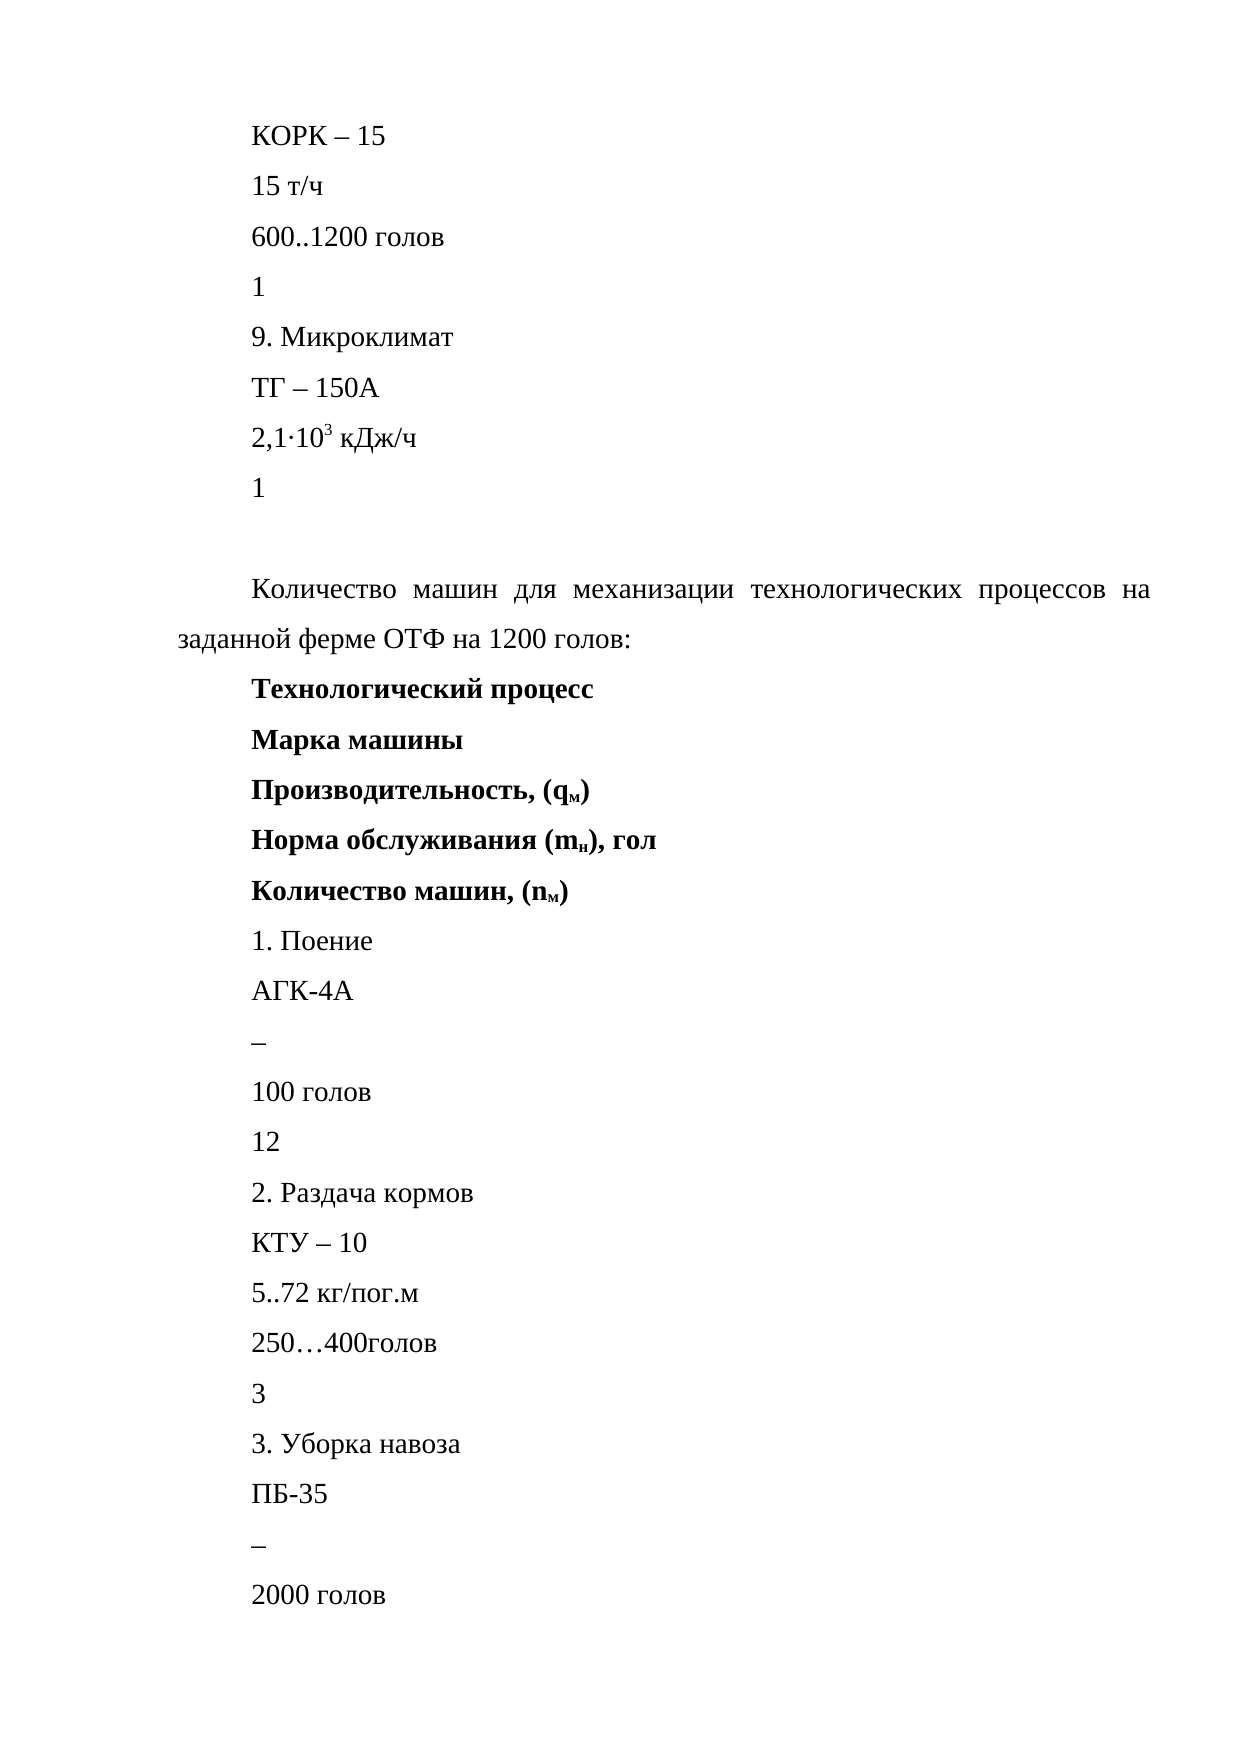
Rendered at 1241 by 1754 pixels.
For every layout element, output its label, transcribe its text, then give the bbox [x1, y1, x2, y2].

text 3 [177, 1376, 1152, 1409]
text Количество машин, (nм) [177, 873, 1152, 906]
text КОРК – 15 [177, 118, 1152, 152]
text АГК-4А [177, 973, 1152, 1007]
text 1. Поение [177, 923, 1152, 957]
text 9. Микроклимат [177, 319, 1152, 353]
text 100 голов [177, 1074, 1152, 1108]
text 2,1∙103 кДж/ч [177, 420, 1152, 453]
text Марка машины [177, 722, 1152, 755]
text 12 [177, 1124, 1152, 1158]
text 2000 голов [177, 1577, 1152, 1611]
text ПБ-35 [177, 1477, 1152, 1510]
text КТУ – 10 [177, 1225, 1152, 1258]
text 3. Уборка навоза [177, 1426, 1152, 1460]
text 2. Раздача кормов [177, 1175, 1152, 1208]
text 1 [177, 470, 1152, 504]
text ТГ – 150А [177, 370, 1152, 403]
text Технологический процесс [177, 672, 1152, 705]
text 1 [177, 269, 1152, 303]
text 250…400голов [177, 1326, 1152, 1359]
text 600..1200 голов [177, 219, 1152, 252]
text – [177, 1024, 1152, 1057]
text – [177, 1527, 1152, 1560]
text 5..72 кг/пог.м [177, 1275, 1152, 1309]
text Производительность, (qм) [177, 772, 1152, 806]
text Количество машин для механизации технологических процессов на заданной ферме ОТФ на 1200 голов: [177, 571, 1152, 655]
text 15 т/ч [177, 168, 1152, 202]
text Норма обслуживания (mн), гол [177, 822, 1152, 856]
